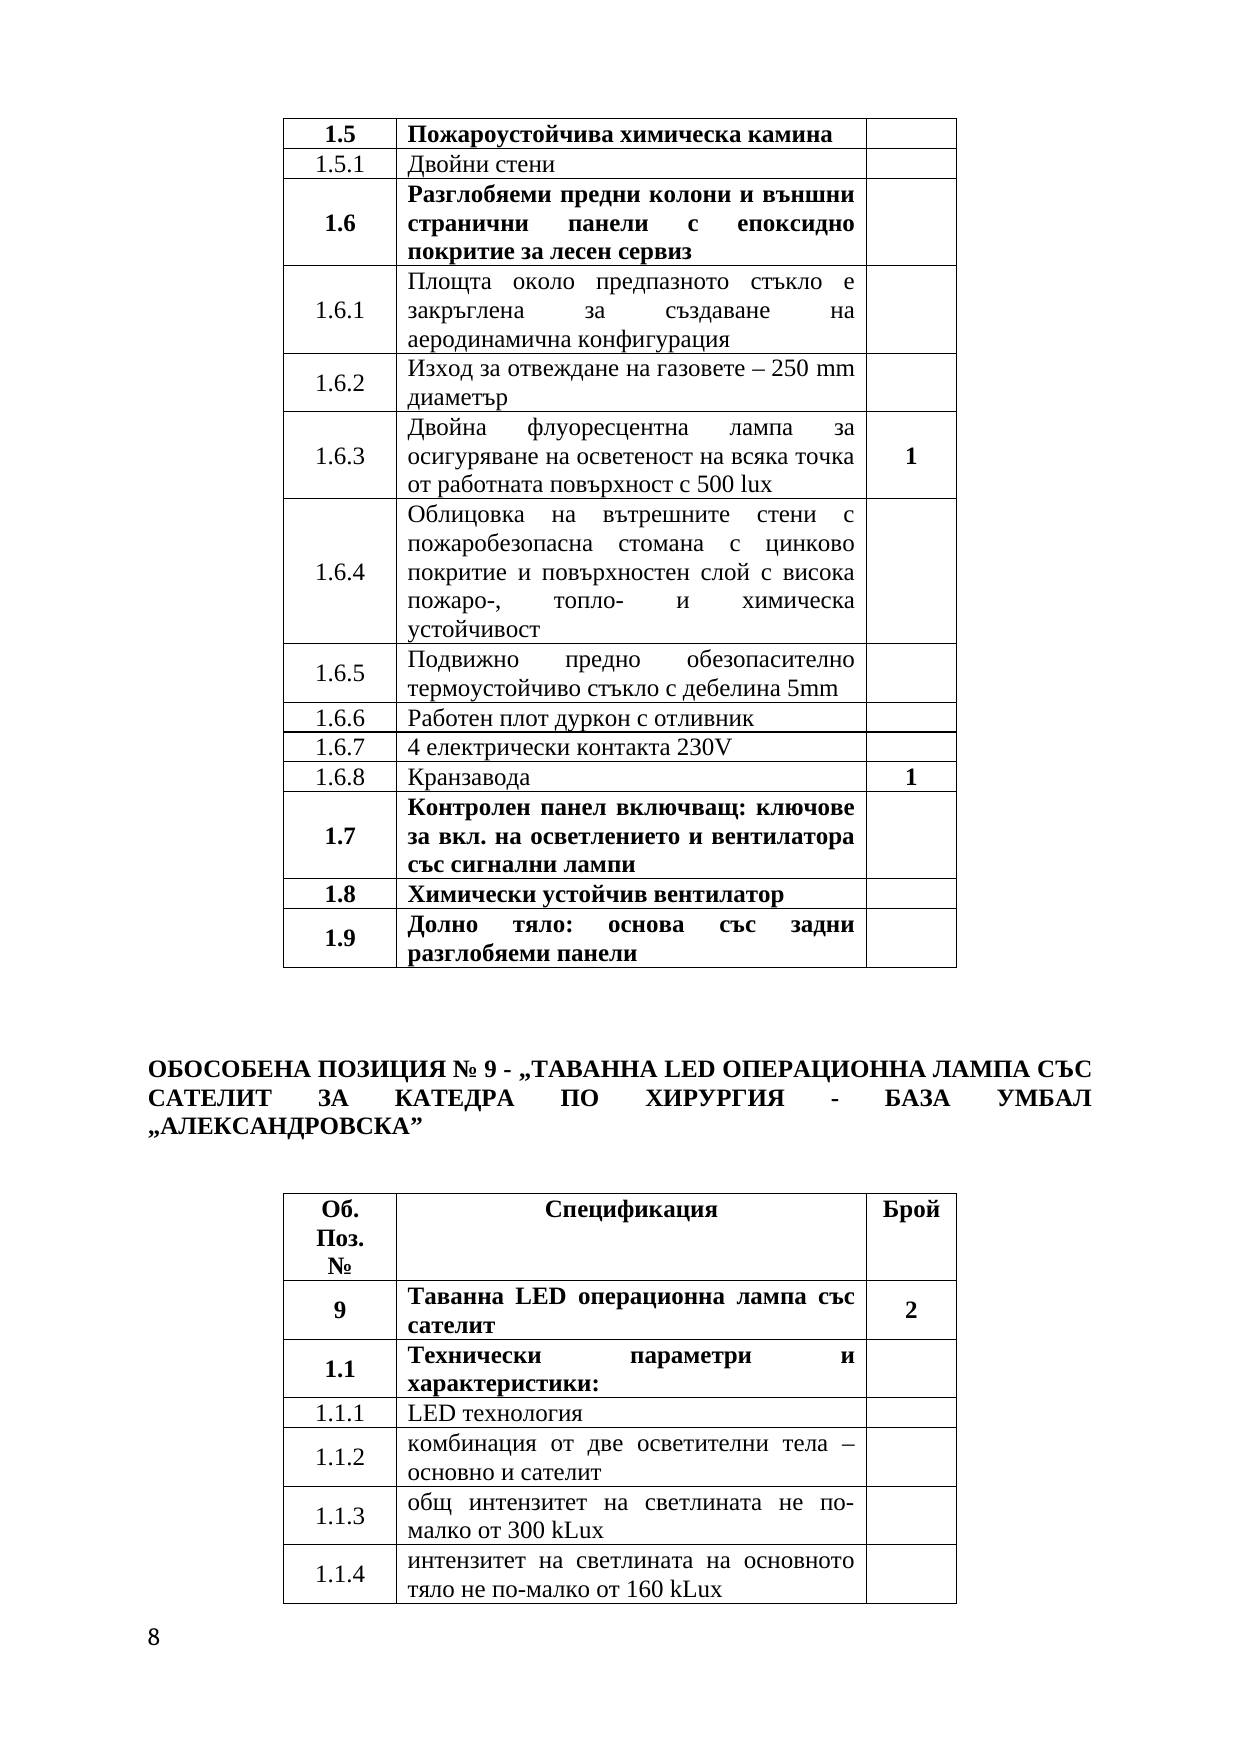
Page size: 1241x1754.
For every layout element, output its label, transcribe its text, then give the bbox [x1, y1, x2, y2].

table_cell 1.6.8 [284, 762, 396, 791]
table_cell 1.6.5 [284, 644, 396, 702]
table_cell 1.6.7 [284, 733, 396, 761]
table_cell Пожароустойчива химическа камина [397, 119, 866, 148]
table_cell 1.6 [284, 179, 396, 265]
table_cell 1.6.2 [284, 354, 396, 411]
table_cell 1.6.3 [284, 412, 396, 498]
table_cell [867, 266, 956, 352]
table_cell [867, 499, 956, 643]
table_cell 4 електрически контакта 230V [397, 733, 866, 761]
table_header Брой [867, 1194, 956, 1280]
table_cell 1.1.1 [284, 1398, 396, 1427]
table_cell [867, 1545, 956, 1603]
table_cell 9 [284, 1281, 396, 1339]
table_cell [867, 1487, 956, 1544]
table_cell Изход за отвеждане на газовете – 250 mm диаметър [397, 354, 866, 411]
table_cell 1.1.2 [284, 1428, 396, 1486]
table_header Об. Поз. № [284, 1194, 396, 1280]
table_cell [867, 703, 956, 731]
table_cell [867, 644, 956, 702]
table_cell 1.1 [284, 1340, 396, 1397]
table_cell [867, 1398, 956, 1427]
table_cell Кранзавода [397, 762, 866, 791]
table_cell [867, 354, 956, 411]
table_cell 1.8 [284, 879, 396, 908]
table_cell интензитет на светлината на основното тяло не по-малко от 160 kLux [397, 1545, 866, 1603]
table_cell 1.6.1 [284, 266, 396, 352]
table_cell Разглобяеми предни колони и външни странични панели с епоксидно покритие за лесен сервиз [397, 179, 866, 265]
table_cell Подвижно предно обезопасително термоустойчиво стъкло с дебелина 5mm [397, 644, 866, 702]
table_cell Облицовка на вътрешните стени с пожаробезопасна стомана с цинково покритие и повърхностен слой с висока пожаро-, топло- и химическа устойчивост [397, 499, 866, 643]
table_cell [867, 909, 956, 967]
table_cell Площта около предпазното стъкло е закръглена за създаване на аеродинамична конфигурация [397, 266, 866, 352]
text ОБОСОБЕНА ПОЗИЦИЯ № 9 - „ТАВАННА LED ОПЕРАЦИОННА ЛАМПА СЪС САТЕЛИТ ЗА КАТЕДРА ПО ХИРУРГИЯ - БАЗА УМБАЛ „АЛЕКСАНДРОВСКА” [148, 1054, 1092, 1140]
table_cell Технически параметри и характеристики: [397, 1340, 866, 1397]
table_cell 1.7 [284, 792, 396, 878]
table_cell Двойни стени [397, 149, 866, 178]
table_cell [867, 119, 956, 148]
table_cell комбинация от две осветителни тела – основно и сателит [397, 1428, 866, 1486]
table_cell 1.6.6 [284, 703, 396, 731]
table_cell 2 [867, 1281, 956, 1339]
table_cell Химически устойчив вентилатор [397, 879, 866, 908]
table_cell Двойна флуоресцентна лампа за осигуряване на осветеност на всяка точка от работната повърхност с 500 lux [397, 412, 866, 498]
table_cell 1.9 [284, 909, 396, 967]
table_cell [867, 179, 956, 265]
table_cell 1 [867, 762, 956, 791]
table_cell Работен плот дуркон с отливник [397, 703, 866, 731]
table_cell 1.1.4 [284, 1545, 396, 1603]
table_cell [867, 879, 956, 908]
table_header Спецификация [397, 1194, 866, 1280]
table_cell [867, 733, 956, 761]
table_cell 1 [867, 412, 956, 498]
table_cell LED технология [397, 1398, 866, 1427]
table_cell общ интензитет на светлината не по-малко от 300 kLux [397, 1487, 866, 1544]
table_cell [867, 792, 956, 878]
table_cell [867, 1428, 956, 1486]
table_cell Долно тяло: основа със задни разглобяеми панели [397, 909, 866, 967]
table_cell [867, 1340, 956, 1397]
table_cell [867, 149, 956, 178]
table_cell 1.6.4 [284, 499, 396, 643]
table_cell 1.1.3 [284, 1487, 396, 1544]
table_cell Таванна LED операционна лампа със сателит [397, 1281, 866, 1339]
table_cell 1.5.1 [284, 149, 396, 178]
table_cell 1.5 [284, 119, 396, 148]
table_cell Контролен панел включващ: ключове за вкл. на осветлението и вентилатора със сигнални лампи [397, 792, 866, 878]
